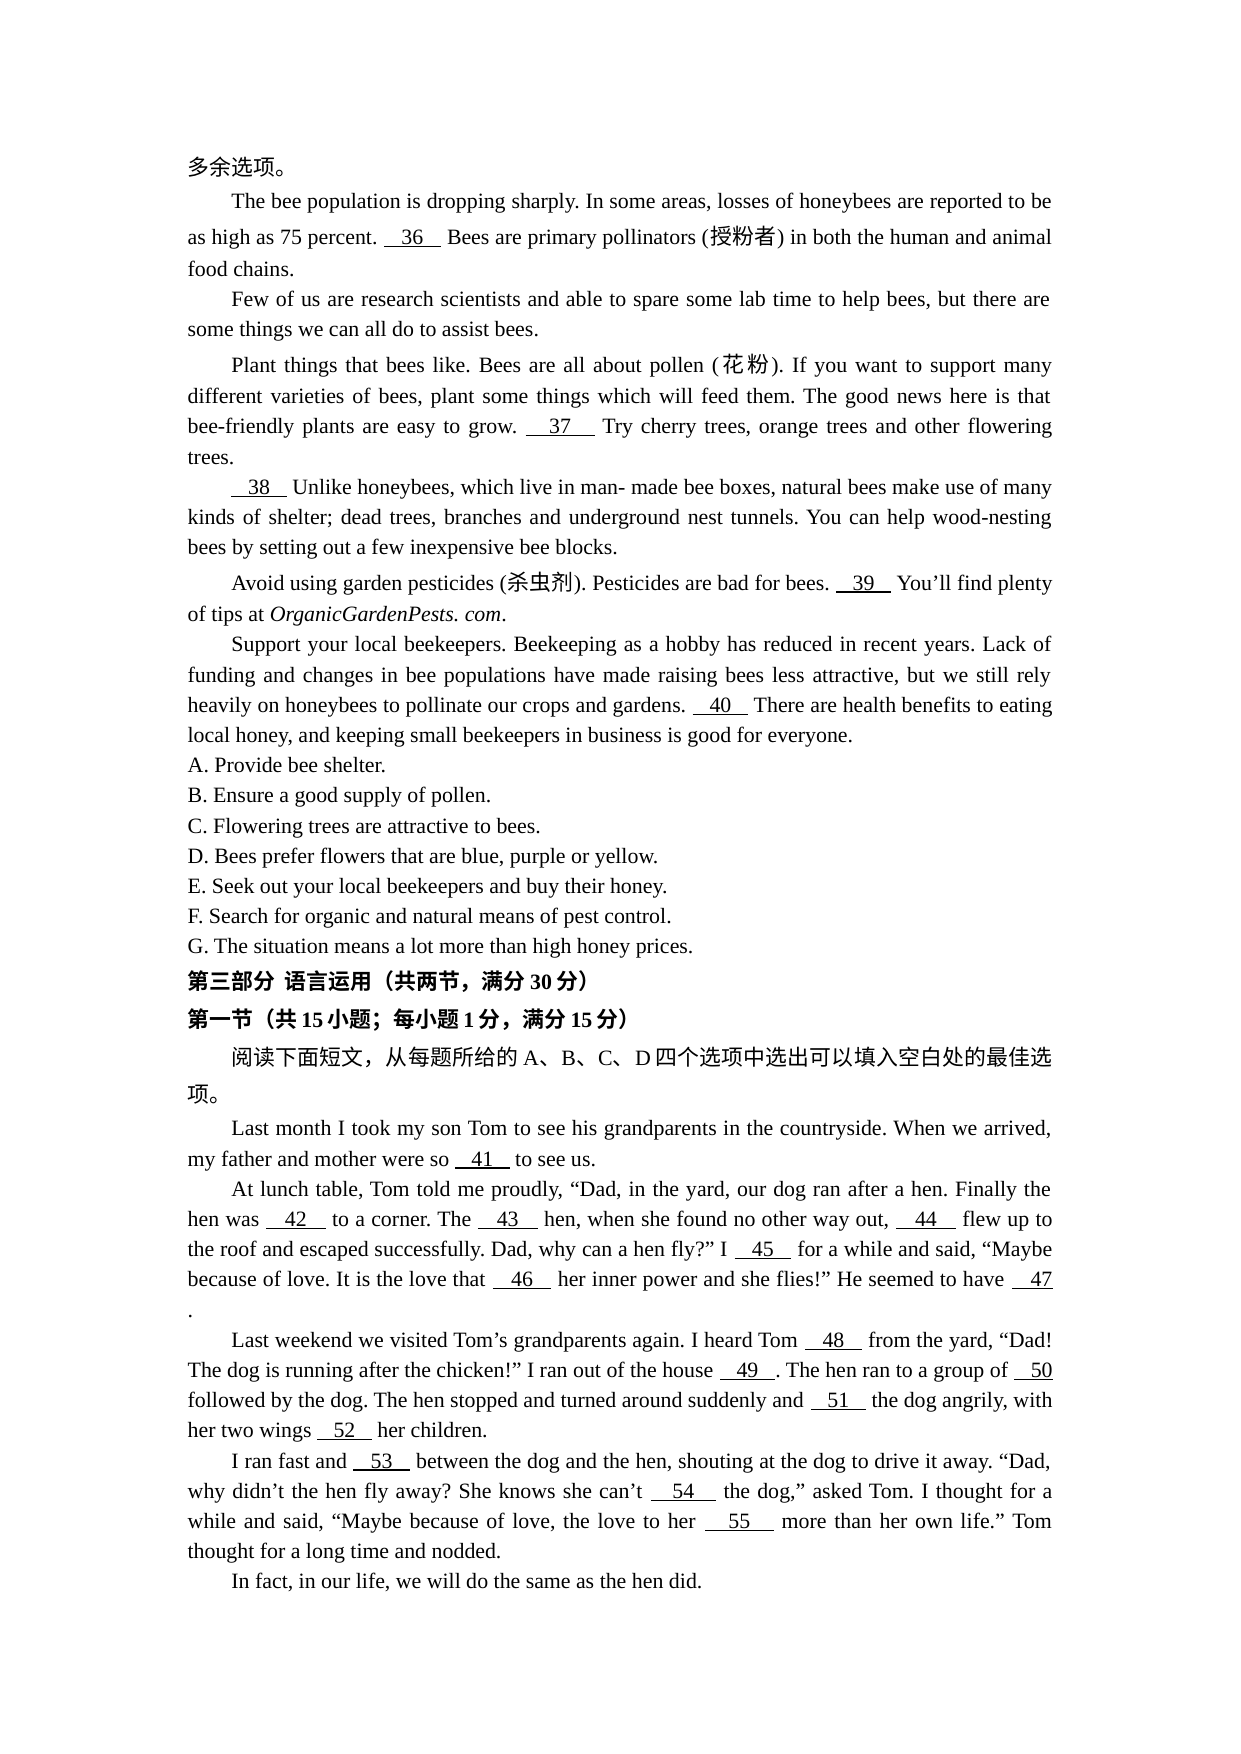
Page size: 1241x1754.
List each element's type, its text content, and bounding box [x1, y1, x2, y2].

text F. Search for organic and natural means of pest control. [187, 903, 1053, 928]
text 阅读下面短文，从每题所给的A、B、C、D四个选项中选出可以填入空白处的最佳选项。 [187, 1039, 1053, 1109]
text E. Seek out your local beekeepers and buy their honey. [187, 873, 1053, 898]
text C. Flowering trees are attractive to bees. [187, 813, 1053, 838]
text Few of us are research scientists and able to spare some lab time to help bees, but there are some things we can all do to assist bees. [187, 286, 1053, 342]
text In fact, in our life, we will do the same as the hen did. [187, 1568, 1053, 1594]
text B. Ensure a good supply of pollen. [187, 782, 1053, 808]
text The bee population is dropping sharply. In some areas, losses of honeybees are reported to be as high as 75 percent. 36 Bees are primary pollinators (授粉者) in both the human and animal food chains. [187, 188, 1053, 281]
text 38 Unlike honeybees, which live in man- made bee boxes, natural bees make use of many kinds of shelter; dead trees, branches and underground nest tunnels. You can help wood-nesting bees by setting out a few inexpensive bee blocks. [187, 474, 1053, 559]
text Plant things that bees like. Bees are all about pollen (花粉). If you want to support many different varieties of bees, plant some things which will feed them. The good news here is that bee-friendly plants are easy to grow. 37 Try cherry trees, orange trees and other flowering trees. [187, 347, 1053, 469]
text I ran fast and 53 between the dog and the hen, shouting at the dog to drive it away. “Dad, why didn’t the hen fly away? She knows she can’t 54 the dog,” asked Tom. I thought for a while and said, “Maybe because of love, the love to her 55 more than her own life.” Tom thought for a long time and nodded. [187, 1448, 1053, 1563]
text At lunch table, Tom told me proudly, “Dad, in the yard, our dog ran after a hen. Finally the hen was 42 to a corner. The 43 hen, when she found no other way out, 44 flew up to the roof and escaped successfully. Dad, why can a hen fly?” I 45 for a while and said, “Maybe because of love. It is the love that 46 her inner power and she flies!” He seemed to have 47 . [187, 1176, 1053, 1322]
text Last month I took my son Tom to see his grandparents in the countryside. When we arrived, my father and mother were so 41 to see us. [187, 1115, 1053, 1171]
text G. The situation means a lot more than high honey prices. [187, 933, 1053, 959]
text Last weekend we visited Tom’s grandparents again. I heard Tom 48 from the yard, “Dad! The dog is running after the chicken!” I ran out of the house 49 . The hen ran to a group of 50 followed by the dog. The hen stopped and turned around suddenly and 51 the dog angrily, with her two wings 52 her children. [187, 1327, 1053, 1443]
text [187, 150, 1053, 182]
text 第三部分 语言运用（共两节，满分30分） [187, 964, 1053, 995]
text Support your local beekeepers. Beekeeping as a hobby has reduced in recent years. Lack of funding and changes in bee populations have made raising bees less attractive, but we still rely heavily on honeybees to pollinate our crops and gardens. 40 There are health benefits to eating local honey, and keeping small beekeepers in business is good for everyone. [187, 631, 1053, 747]
text 第一节（共15小题；每小题1分，满分15分） [187, 1002, 1053, 1033]
text D. Bees prefer flowers that are blue, purple or yellow. [187, 843, 1053, 868]
text A. Provide bee shelter. [187, 752, 1053, 777]
text Avoid using garden pesticides (杀虫剂). Pesticides are bad for bees. 39 You’ll find plenty of tips at OrganicGardenPests. com. [187, 564, 1053, 626]
